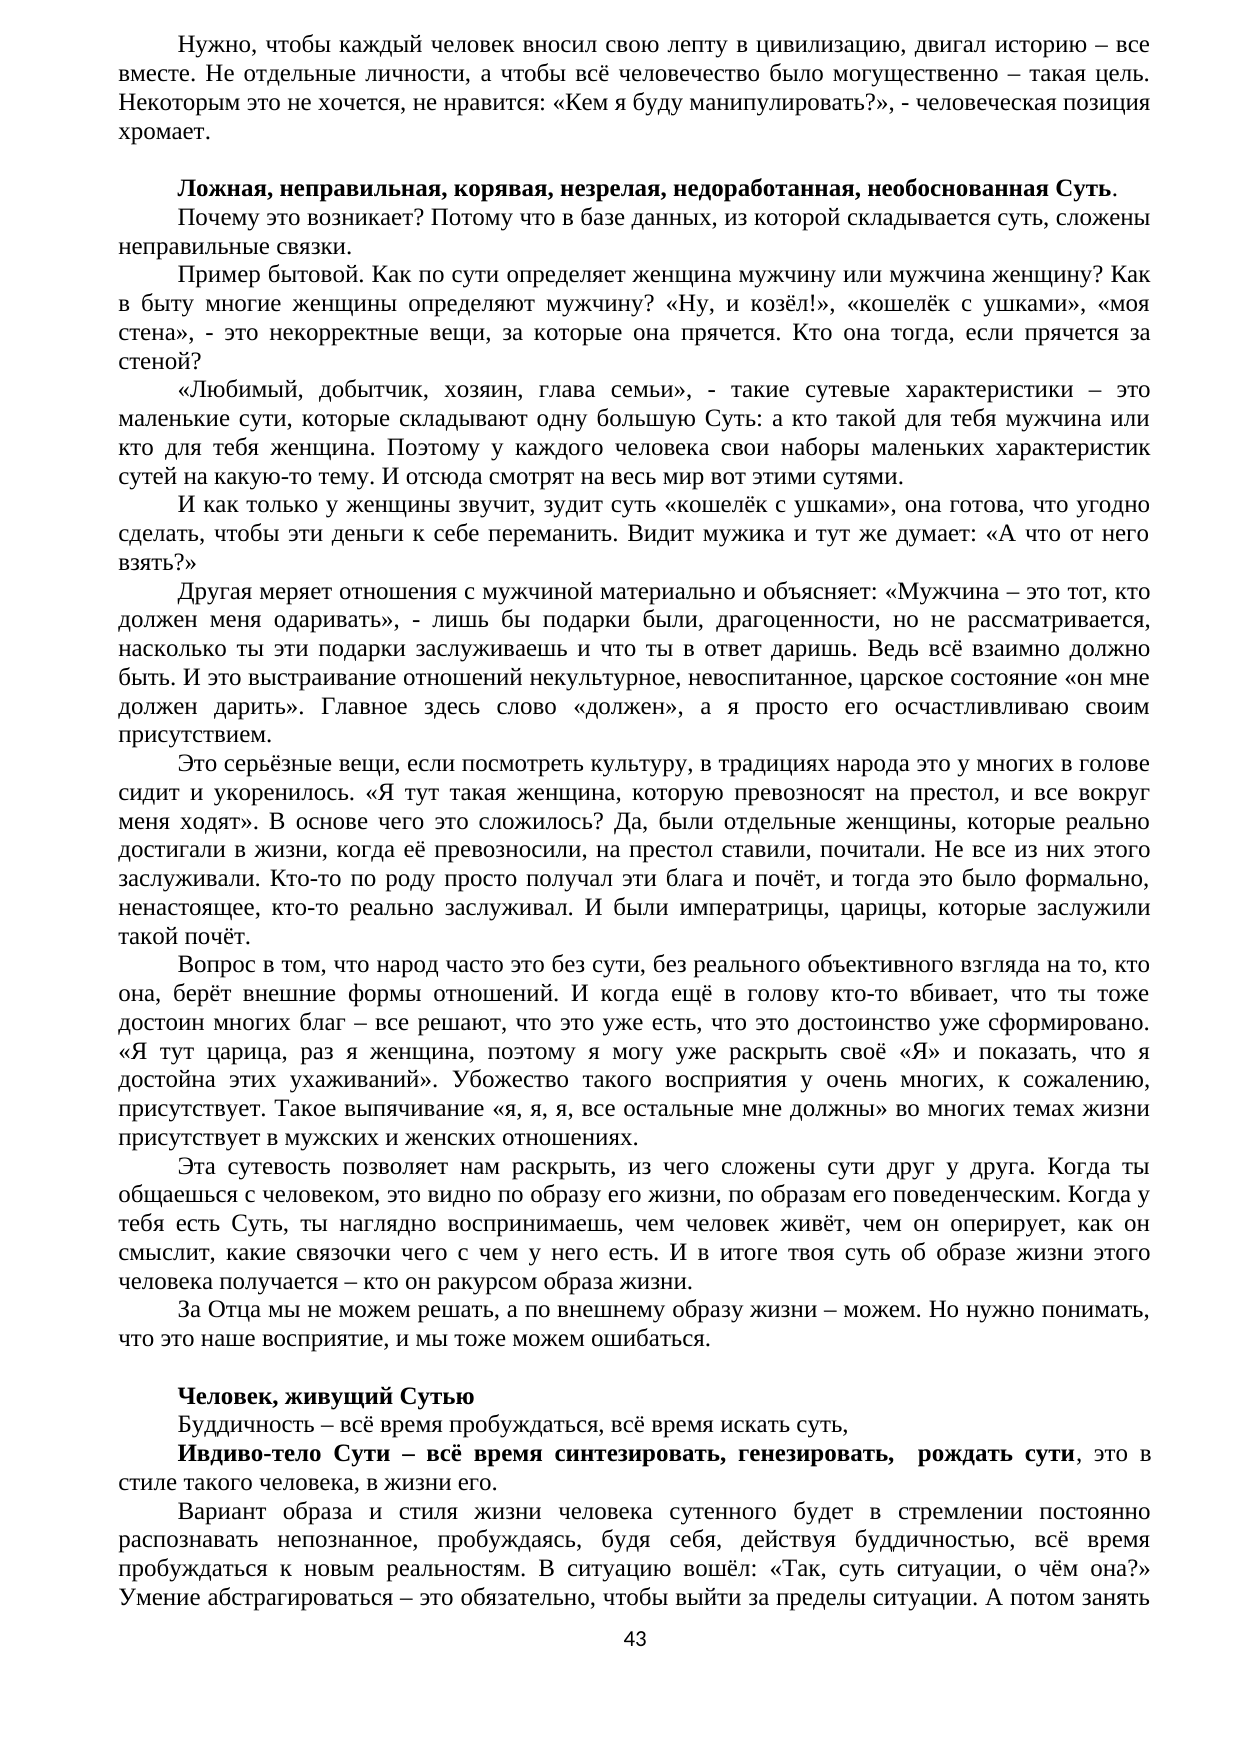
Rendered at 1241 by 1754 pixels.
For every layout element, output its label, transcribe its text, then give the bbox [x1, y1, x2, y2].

text Пример бытовой. Как по сути определяет женщина мужчину или мужчина женщину? Как в быту многие женщины определяют мужчину? «Ну, и козёл!», «кошелёк с ушками», «моя стена», - это некорректные вещи, за которые она прячется. Кто она тогда, если прячется за стеной? [118, 259, 1152, 374]
text «Любимый, добытчик, хозяин, глава семьи», - такие сутевые характеристики – это маленькие сути, которые складывают одну большую Суть: а кто такой для тебя мужчина или кто для тебя женщина. Поэтому у каждого человека свои наборы маленьких характеристик сутей на какую-то тему. И отсюда смотрят на весь мир вот этими сутями. [118, 374, 1152, 489]
text Ложная, неправильная, корявая, незрелая, недоработанная, необоснованная Суть. [118, 173, 1152, 202]
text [118, 1496, 1152, 1611]
text За Отца мы не можем решать, а по внешнему образу жизни – можем. Но нужно понимать, что это наше восприятие, и мы тоже можем ошибаться. [118, 1294, 1152, 1352]
text Другая меряет отношения с мужчиной материально и объясняет: «Мужчина – это тот, кто должен меня одаривать», - лишь бы подарки были, драгоценности, но не рассматривается, насколько ты эти подарки заслуживаешь и что ты в ответ даришь. Ведь всё взаимно должно быть. И это выстраивание отношений некультурное, невоспитанное, царское состояние «он мне должен дарить». Главное здесь слово «должен», а я просто его осчастливливаю своим присутствием. [118, 576, 1152, 748]
text Буддичность – всё время пробуждаться, всё время искать суть, [118, 1409, 1152, 1438]
text Почему это возникает? Потому что в базе данных, из которой складывается суть, сложены неправильные связки. [118, 202, 1152, 259]
text Нужно, чтобы каждый человек вносил свою лепту в цивилизацию, двигал историю – все вместе. Не отдельные личности, а чтобы всё человечество было могущественно – такая цель. Некоторым это не хочется, не нравится: «Кем я буду манипулировать?», - человеческая позиция хромает. [118, 29, 1152, 144]
text Это серьёзные вещи, если посмотреть культуру, в традициях народа это у многих в голове сидит и укоренилось. «Я тут такая женщина, которую превозносят на престол, и все вокруг меня ходят». В основе чего это сложилось? Да, были отдельные женщины, которые реально достигали в жизни, когда её превозносили, на престол ставили, почитали. Не все из них этого заслуживали. Кто-то по роду просто получал эти блага и почёт, и тогда это было формально, ненастоящее, кто-то реально заслуживал. И были императрицы, царицы, которые заслужили такой почёт. [118, 748, 1152, 949]
text Ивдиво-тело Сути – всё время синтезировать, генезировать, рождать сути, это в стиле такого человека, в жизни его. [118, 1438, 1152, 1496]
text Вопрос в том, что народ часто это без сути, без реального объективного взгляда на то, кто она, берёт внешние формы отношений. И когда ещё в голову кто-то вбивает, что ты тоже достоин многих благ – все решают, что это уже есть, что это достоинство уже сформировано. «Я тут царица, раз я женщина, поэтому я могу уже раскрыть своё «Я» и показать, что я достойна этих ухаживаний». Убожество такого восприятия у очень многих, к сожалению, присутствует. Такое выпячивание «я, я, я, все остальные мне должны» во многих темах жизни присутствует в мужских и женских отношениях. [118, 949, 1152, 1151]
text И как только у женщины звучит, зудит суть «кошелёк с ушками», она готова, что угодно сделать, чтобы эти деньги к себе переманить. Видит мужика и тут же думает: «А что от него взять?» [118, 489, 1152, 576]
text Человек, живущий Сутью [118, 1381, 1152, 1409]
text Эта сутевость позволяет нам раскрыть, из чего сложены сути друг у друга. Когда ты общаешься с человеком, это видно по образу его жизни, по образам его поведенческим. Когда у тебя есть Суть, ты наглядно воспринимаешь, чем человек живёт, чем он оперирует, как он смыслит, какие связочки чего с чем у него есть. И в итоге твоя суть об образе жизни этого человека получается – кто он ракурсом образа жизни. [118, 1151, 1152, 1294]
